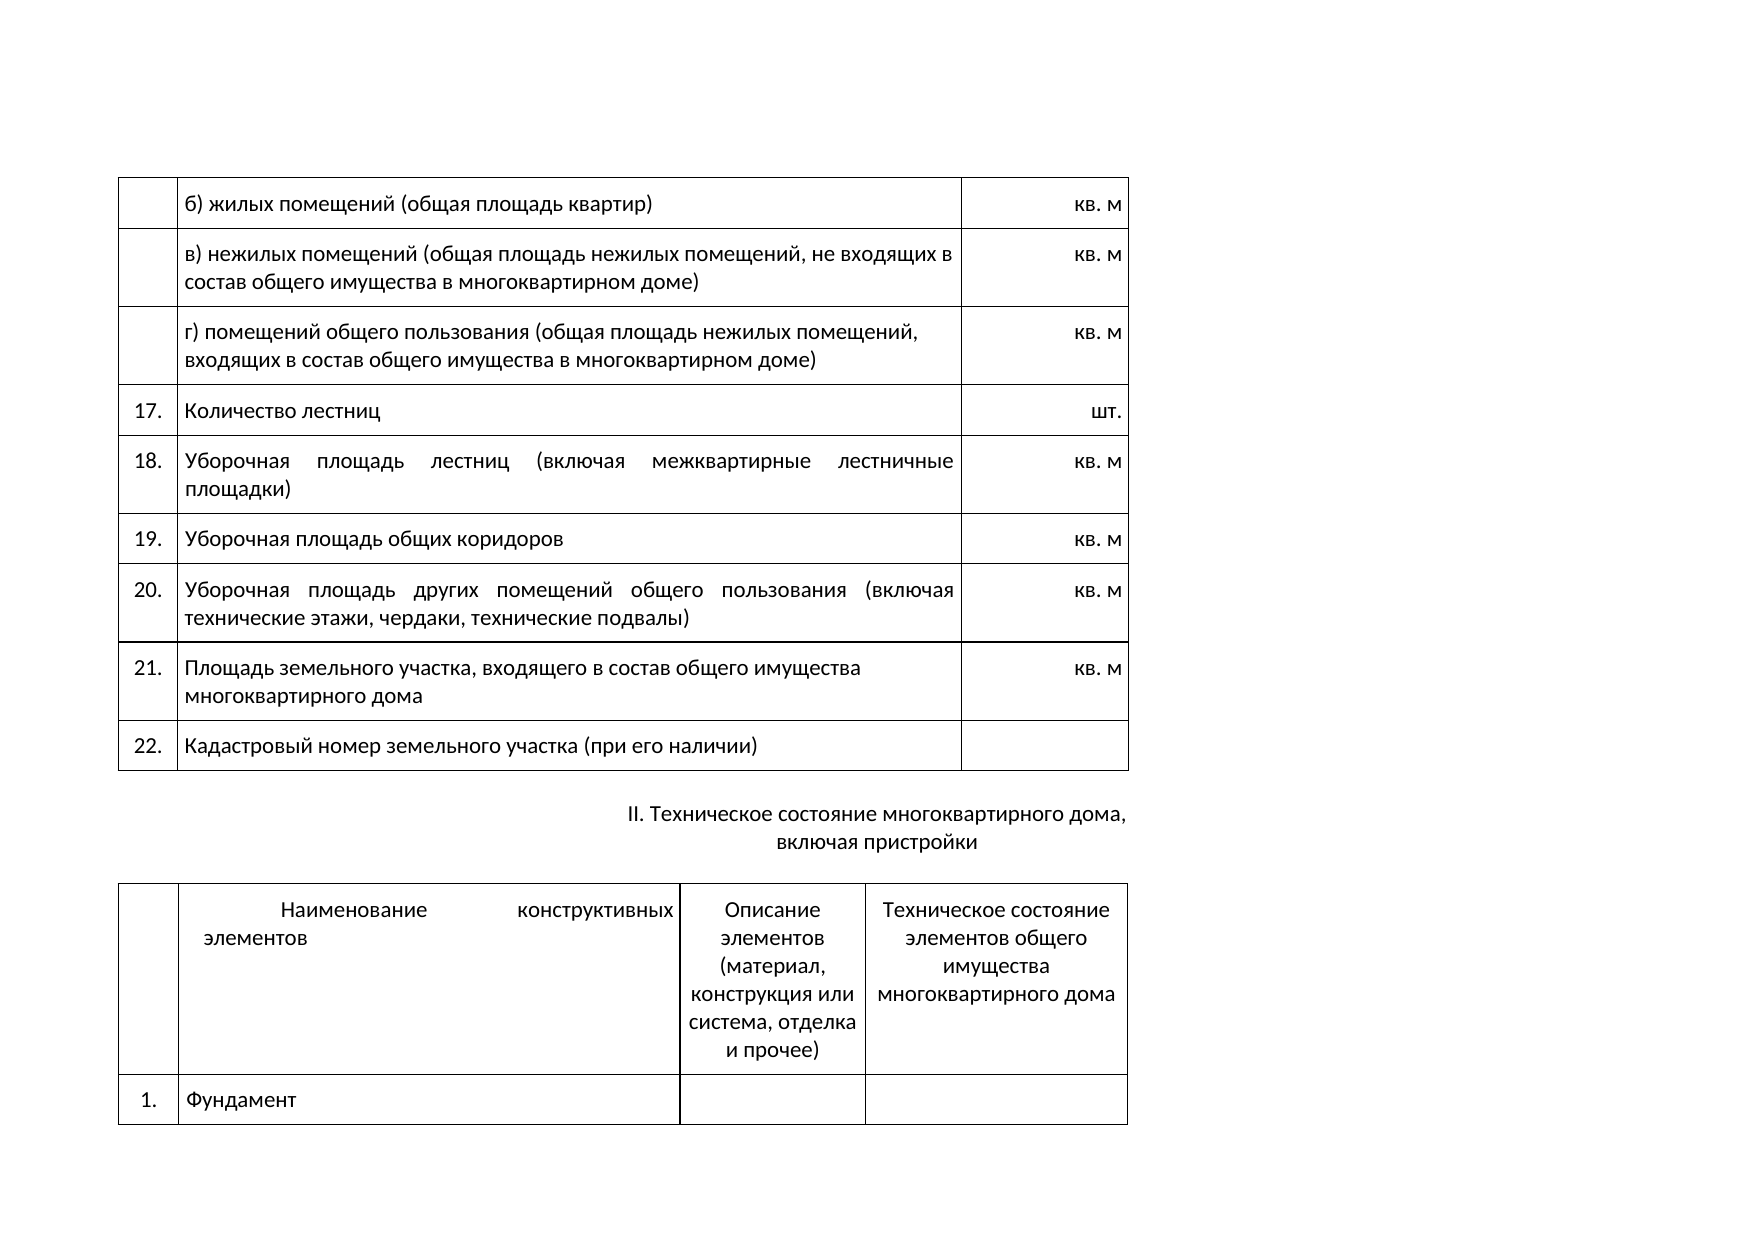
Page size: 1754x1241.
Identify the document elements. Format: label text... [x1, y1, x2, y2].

table_cell кв. м [962, 178, 1128, 227]
table_cell в) нежилых помещений (общая площадь нежилых помещений, не входящих в состав общего имущества в многоквартирном доме) [178, 229, 961, 306]
table_header Наименование конструктивных элементов [179, 884, 679, 1074]
table_cell [119, 229, 177, 306]
table_cell Уборочная площадь других помещений общего пользования (включая технические этажи, чердаки, технические подвалы) [178, 564, 961, 641]
table_cell 20. [119, 564, 177, 641]
table_cell кв. м [962, 564, 1128, 641]
table_cell Площадь земельного участка, входящего в состав общего имущества многоквартирного дома [178, 643, 961, 720]
table_cell кв. м [962, 436, 1128, 513]
table_cell кв. м [962, 307, 1128, 384]
table_cell б) жилых помещений (общая площадь квартир) [178, 178, 961, 227]
table_header [119, 884, 178, 1074]
table_cell Количество лестниц [178, 385, 961, 434]
table_header Описание элементов (материал, конструкция или система, отделка и прочее) [681, 884, 865, 1074]
table_header Техническое состояние элементов общего имущества многоквартирного дома [866, 884, 1127, 1074]
table_cell кв. м [962, 229, 1128, 306]
table_cell [866, 1075, 1127, 1124]
table_cell 21. [119, 643, 177, 720]
table_cell [681, 1075, 865, 1124]
table_cell Кадастровый номер земельного участка (при его наличии) [178, 721, 961, 770]
text включая пристройки [118, 827, 1636, 855]
table_cell г) помещений общего пользования (общая площадь нежилых помещений, входящих в состав общего имущества в многоквартирном доме) [178, 307, 961, 384]
table_cell 17. [119, 385, 177, 434]
table_cell 22. [119, 721, 177, 770]
table_cell кв. м [962, 514, 1128, 563]
table_cell [119, 307, 177, 384]
table_cell 1. [119, 1075, 178, 1124]
table_cell Уборочная площадь лестниц (включая межквартирные лестничные площадки) [178, 436, 961, 513]
table_cell [119, 178, 177, 227]
table_cell 19. [119, 514, 177, 563]
table_cell [962, 721, 1128, 770]
table_cell Уборочная площадь общих коридоров [178, 514, 961, 563]
table_cell шт. [962, 385, 1128, 434]
table_cell кв. м [962, 643, 1128, 720]
table_cell 18. [119, 436, 177, 513]
text II. Техническое состояние многоквартирного дома, [118, 799, 1636, 827]
table_cell Фундамент [179, 1075, 679, 1124]
